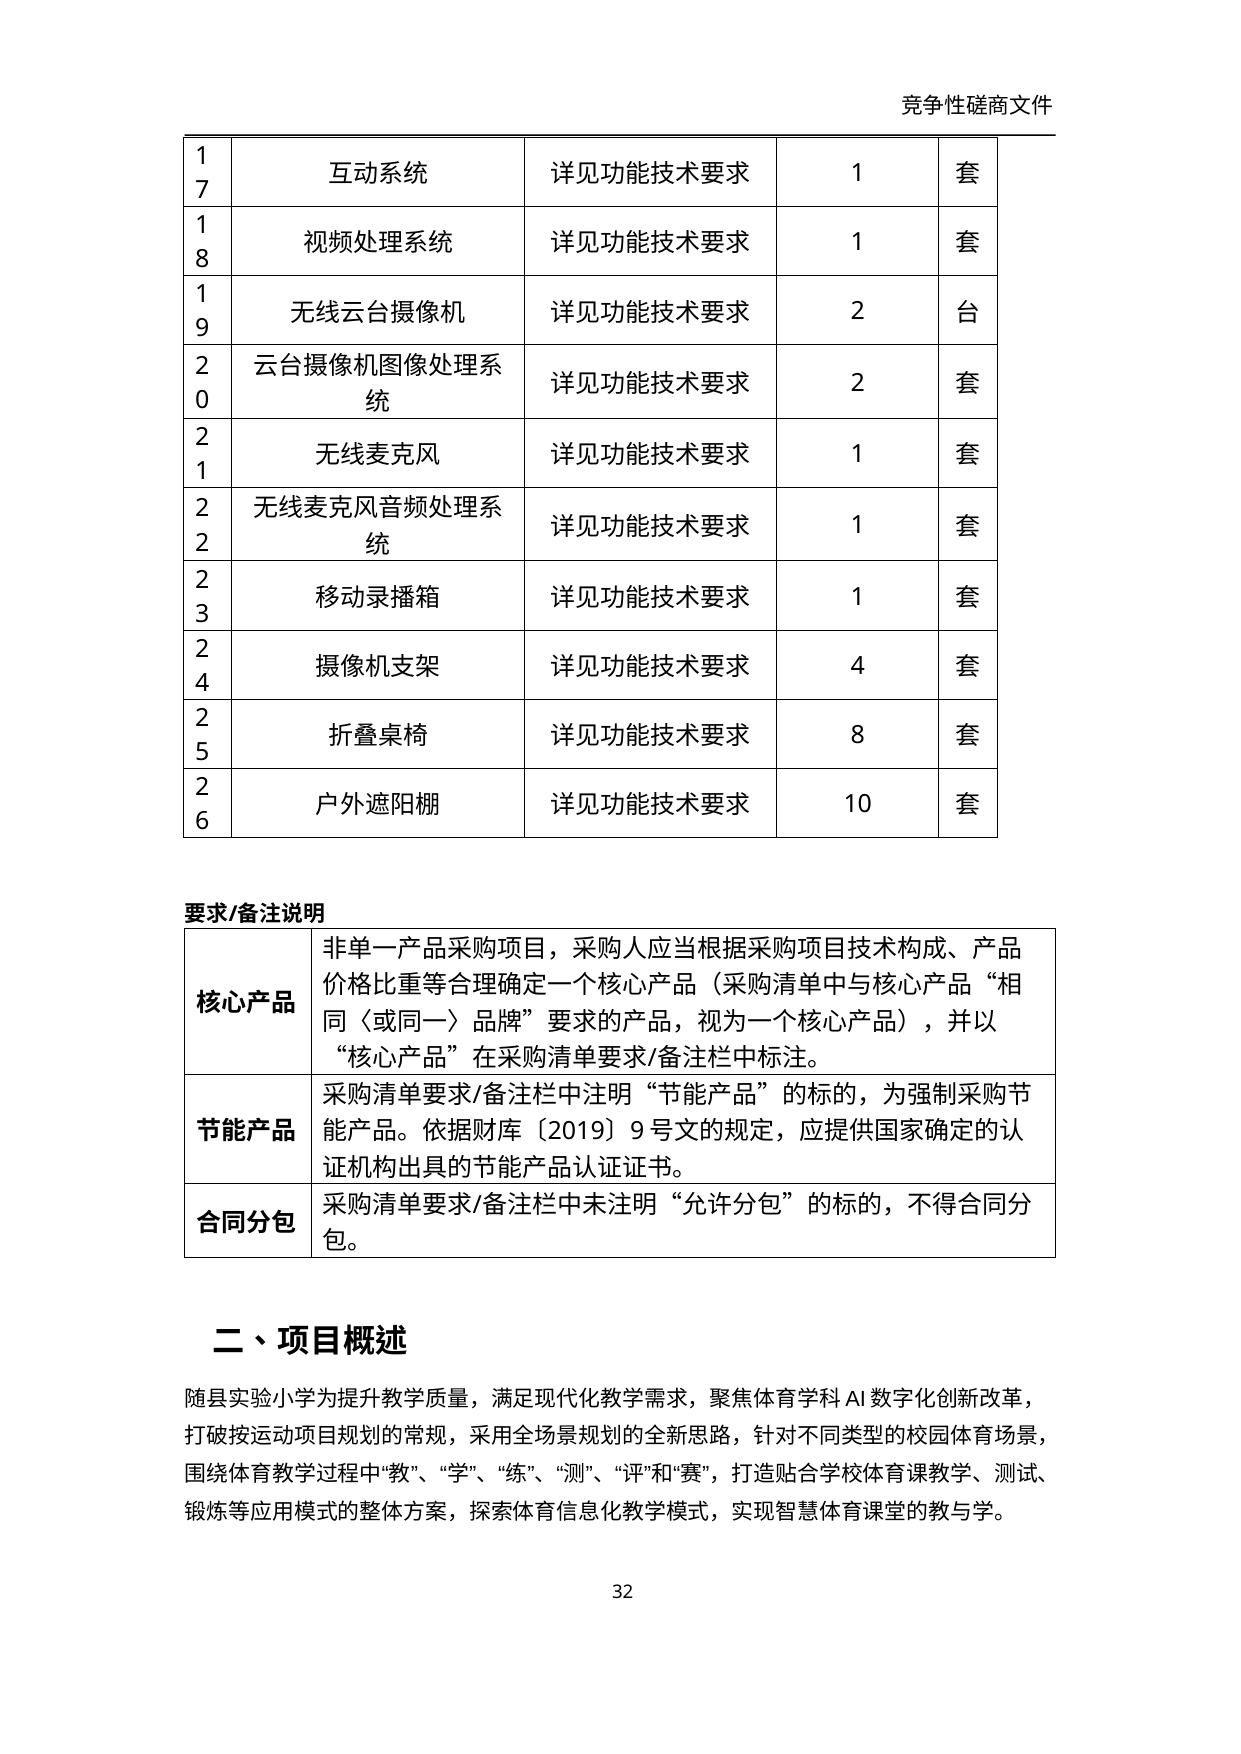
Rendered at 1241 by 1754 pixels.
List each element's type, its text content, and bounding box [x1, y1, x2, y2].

table_cell 套 [939, 488, 997, 560]
table_cell 移动录播箱 [232, 561, 524, 629]
table_cell 折叠桌椅 [232, 700, 524, 768]
table_cell 详见功能技术要求 [525, 276, 776, 344]
table_cell 摄像机支架 [232, 631, 524, 699]
table_cell 套 [939, 419, 997, 487]
table_cell 套 [939, 207, 997, 275]
table_cell 合同分包 [185, 1184, 311, 1257]
table_cell 套 [939, 700, 997, 768]
table_cell 节能产品 [185, 1075, 311, 1183]
table_cell 套 [939, 138, 997, 206]
table_cell 无线麦克风 [232, 419, 524, 487]
table_cell 详见功能技术要求 [525, 769, 776, 837]
table_cell 详见功能技术要求 [525, 561, 776, 629]
table_cell 采购清单要求/备注栏中注明“节能产品”的标的，为强制采购节能产品。依据财库〔2019〕9号文的规定，应提供国家确定的认证机构出具的节能产品认证证书。 [312, 1075, 1055, 1183]
table_cell 1 [777, 488, 938, 560]
table_cell 无线云台摄像机 [232, 276, 524, 344]
text 随县实验小学为提升教学质量，满足现代化教学需求，聚焦体育学科AI数字化创新改革，打破按运动项目规划的常规，采用全场景规划的全新思路，针对不同类型的校园体育场景，围绕体育教学过程中“教”、“学”、“练”、“测”、“评”和“赛”，打造贴合学校体育课教学、测试、锻炼等应用模式的整体方案，探索体育信息化教学模式，实现智慧体育课堂的教与学。 [184, 1386, 1056, 1524]
table_cell 17 [184, 138, 231, 206]
table_cell 22 [184, 488, 231, 560]
table_cell 详见功能技术要求 [525, 419, 776, 487]
list 项目概述 [212, 1319, 1056, 1360]
table_cell 24 [184, 631, 231, 699]
table_cell 详见功能技术要求 [525, 488, 776, 560]
table_cell 25 [184, 700, 231, 768]
table_cell 户外遮阳棚 [232, 769, 524, 837]
table_cell 详见功能技术要求 [525, 631, 776, 699]
table_cell 套 [939, 345, 997, 418]
table_cell 采购清单要求/备注栏中未注明“允许分包”的标的，不得合同分包。 [312, 1184, 1055, 1257]
table_cell 18 [184, 207, 231, 275]
table_cell 套 [939, 769, 997, 837]
table_cell 23 [184, 561, 231, 629]
table_header 核心产品 [185, 929, 311, 1073]
table_cell 详见功能技术要求 [525, 345, 776, 418]
table_cell 21 [184, 419, 231, 487]
table_cell 套 [939, 631, 997, 699]
table_cell 详见功能技术要求 [525, 138, 776, 206]
table_cell 互动系统 [232, 138, 524, 206]
table_cell 10 [777, 769, 938, 837]
table_cell 台 [939, 276, 997, 344]
table_cell 云台摄像机图像处理系统 [232, 345, 524, 418]
table_cell 19 [184, 276, 231, 344]
table_header 非单一产品采购项目，采购人应当根据采购项目技术构成、产品价格比重等合理确定一个核心产品（采购清单中与核心产品“相同〈或同一〉品牌”要求的产品，视为一个核心产品），并以“核心产品”在采购清单要求/备注栏中标注。 [312, 929, 1055, 1073]
table_cell 详见功能技术要求 [525, 207, 776, 275]
table_cell 1 [777, 138, 938, 206]
table_cell 套 [939, 561, 997, 629]
table_cell 视频处理系统 [232, 207, 524, 275]
table_cell 1 [777, 419, 938, 487]
table_cell 1 [777, 207, 938, 275]
table_cell 8 [777, 700, 938, 768]
table_cell 2 [777, 345, 938, 418]
table_cell 20 [184, 345, 231, 418]
table_cell 26 [184, 769, 231, 837]
table_cell 详见功能技术要求 [525, 700, 776, 768]
table_cell 1 [777, 561, 938, 629]
table_cell 无线麦克风音频处理系统 [232, 488, 524, 560]
text 要求/备注说明 [184, 898, 1056, 927]
table_cell 4 [777, 631, 938, 699]
table_cell 2 [777, 276, 938, 344]
